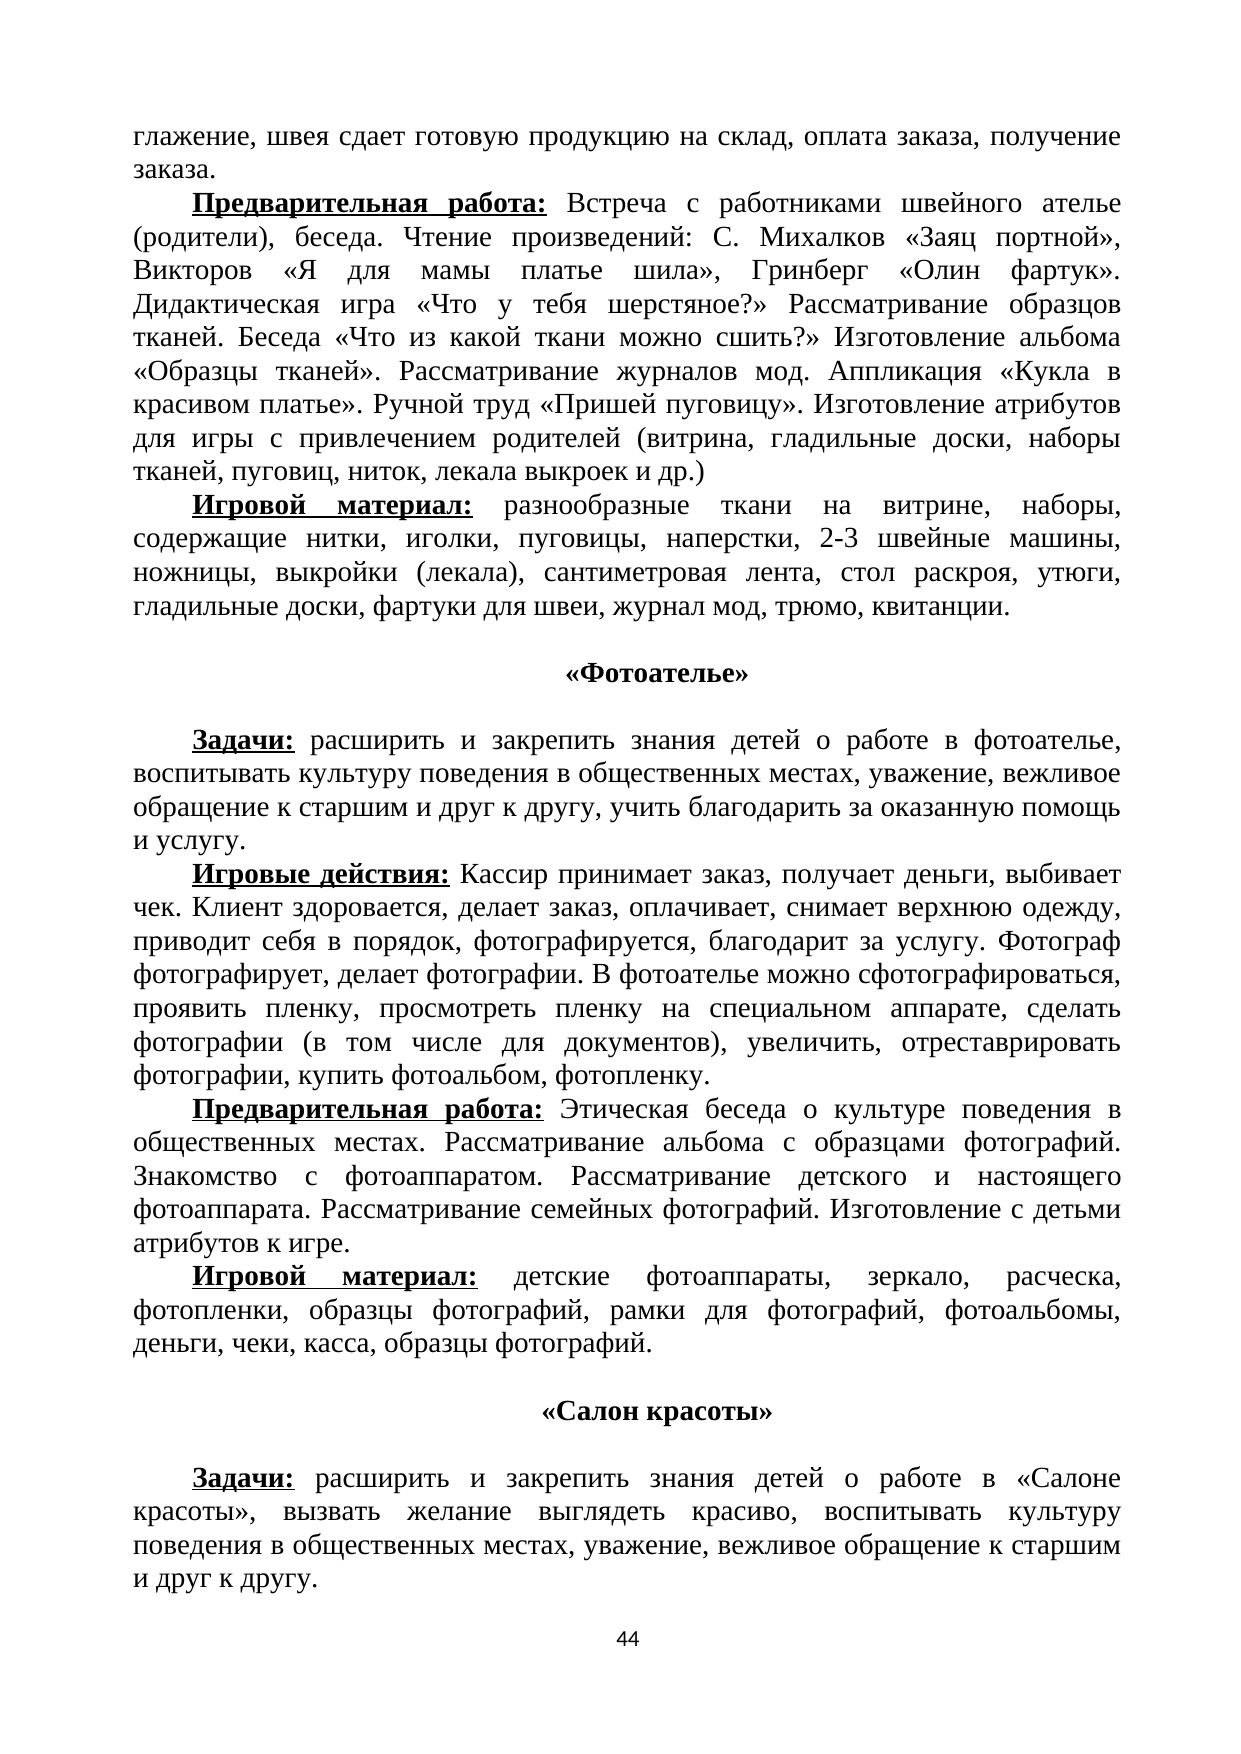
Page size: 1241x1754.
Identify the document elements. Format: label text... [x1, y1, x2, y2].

text Предварительная работа: Встреча с работниками швейного ателье (родители), беседа. Чтение произведений: С. Михалков «Заяц портной», Викторов «Я для мамы платье шила», Гринберг «Олин фартук». Дидактическая игра «Что у тебя шерстяное?» Рассматривание образцов тканей. Беседа «Что из какой ткани можно сшить?» Изготовление альбома «Образцы тканей». Рассматривание журналов мод. Аппликация «Кукла в красивом платье». Ручной труд «Пришей пуговицу». Изготовление атрибутов для игры с привлечением родителей (витрина, гладильные доски, наборы тканей, пуговиц, ниток, лекала выкроек и др.) [133, 185, 1122, 487]
text Игровой материал: детские фотоаппараты, зеркало, расческа, фотопленки, образцы фотографий, рамки для фотографий, фотоальбомы, деньги, чеки, касса, образцы фотографий. [133, 1258, 1122, 1359]
text Задачи: расширить и закрепить знания детей о работе в «Салоне красоты», вызвать желание выглядеть красиво, воспитывать культуру поведения в общественных местах, уважение, вежливое обращение к старшим и друг к другу. [133, 1460, 1122, 1594]
text Задачи: расширить и закрепить знания детей о работе в фотоателье, воспитывать культуру поведения в общественных местах, уважение, вежливое обращение к старшим и друг к другу, учить благодарить за оказанную помощь и услугу. [133, 722, 1122, 856]
text Игровой материал: разнообразные ткани на витрине, наборы, содержащие нитки, иголки, пуговицы, наперстки, 2-3 швейные машины, ножницы, выкройки (лекала), сантиметровая лента, стол раскроя, утюги, гладильные доски, фартуки для швеи, журнал мод, трюмо, квитанции. [133, 487, 1122, 621]
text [133, 118, 1122, 185]
text «Фотоателье» [133, 655, 1122, 688]
text Игровые действия: Кассир принимает заказ, получает деньги, выбивает чек. Клиент здоровается, делает заказ, оплачивает, снимает верхнюю одежду, приводит себя в порядок, фотографируется, благодарит за услугу. Фотограф фотографирует, делает фотографии. В фотоателье можно сфотографироваться, проявить пленку, просмотреть пленку на специальном аппарате, сделать фотографии (в том числе для документов), увеличить, отреставрировать фотографии, купить фотоальбом, фотопленку. [133, 856, 1122, 1091]
text «Салон красоты» [133, 1393, 1122, 1426]
text Предварительная работа: Этическая беседа о культуре поведения в общественных местах. Рассматривание альбома с образцами фотографий. Знакомство с фотоаппаратом. Рассматривание детского и настоящего фотоаппарата. Рассматривание семейных фотографий. Изготовление с детьми атрибутов к игре. [133, 1091, 1122, 1258]
